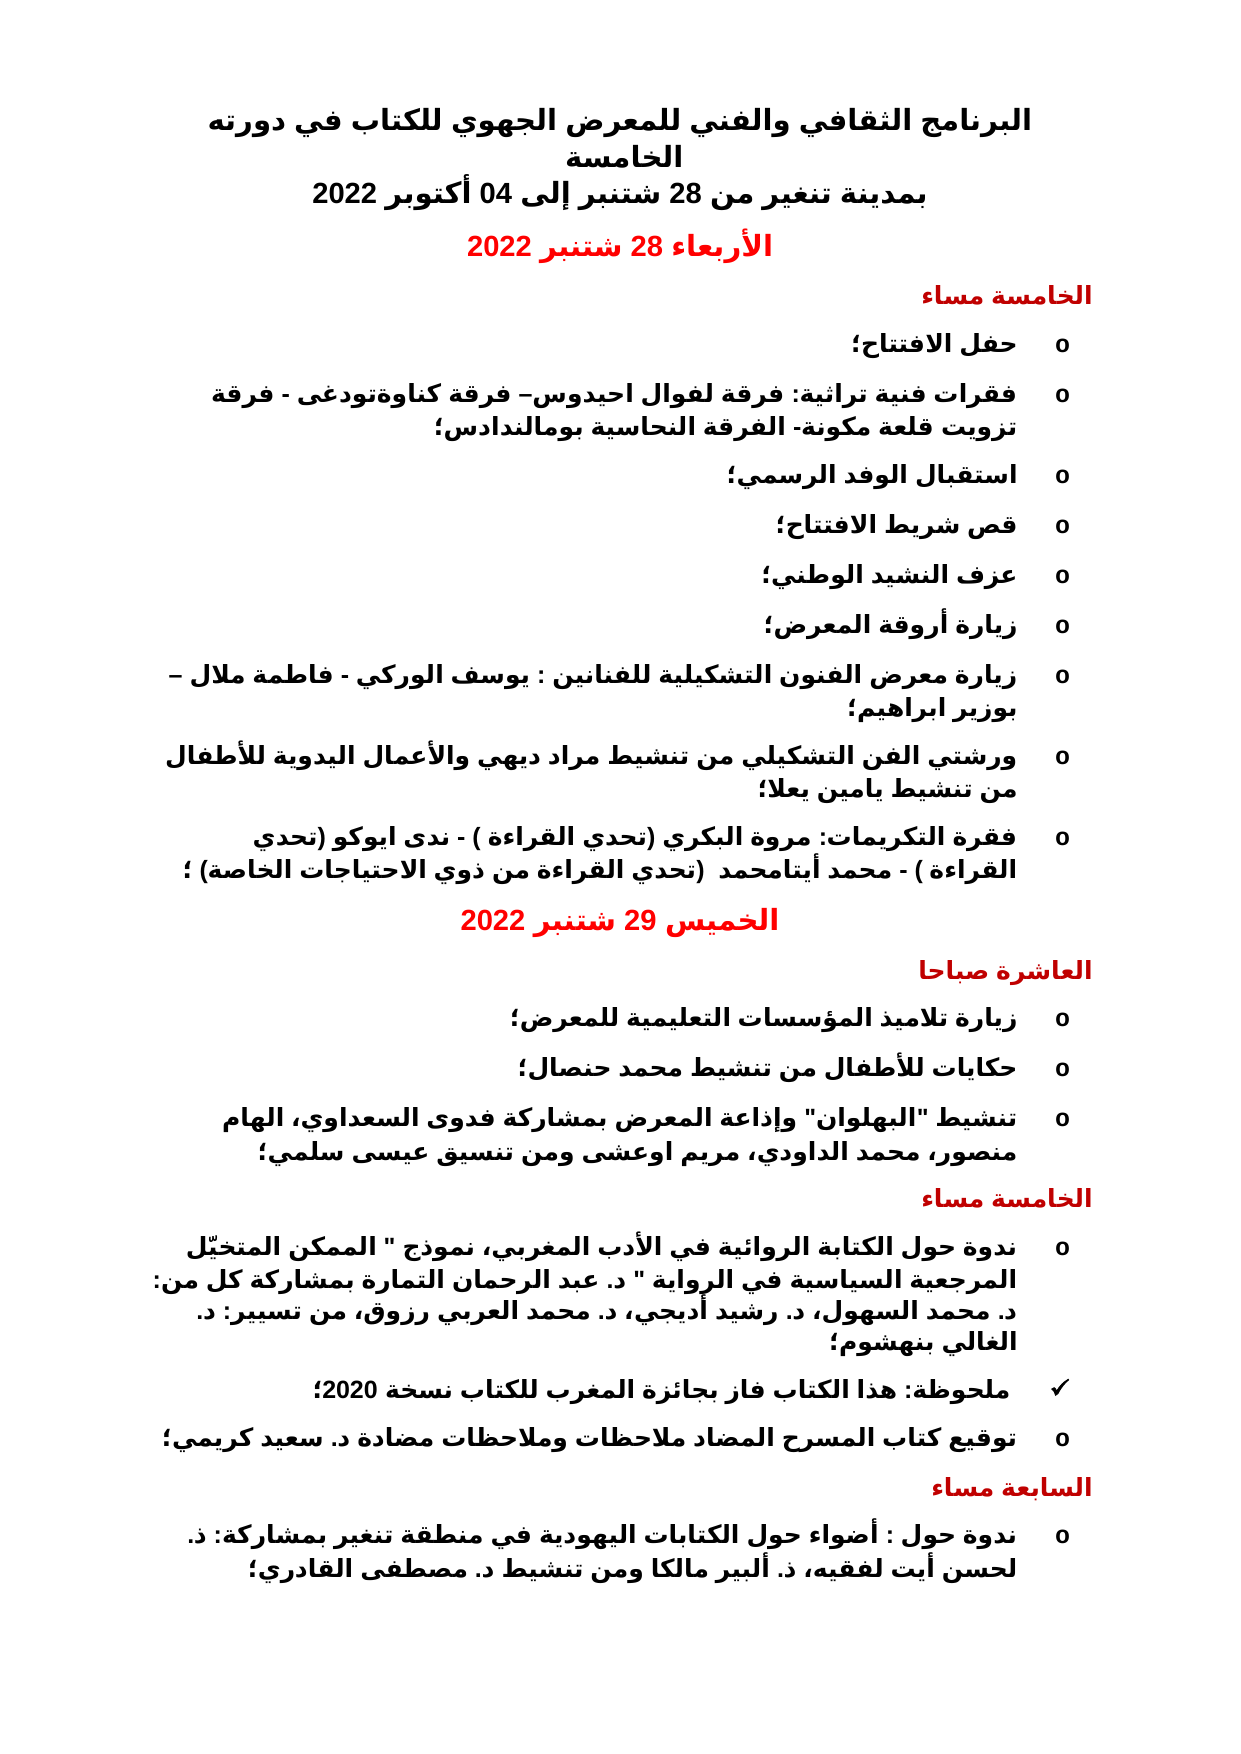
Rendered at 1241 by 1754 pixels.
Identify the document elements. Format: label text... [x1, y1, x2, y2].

list حكايات للأطفال من تنشيط محمد حنصال؛ [148, 1053, 1055, 1084]
list ندوة حول الكتابة الروائية في الأدب المغربي، نموذج " الممكن المتخيّل المرجعية السياسية في الرواية " د. عبد الرحمان التمارة بمشاركة كل من: د. محمد السهول، د. رشيد أديجي، د. محمد العربي رزوق، من تسيير: د. الغالي بنهشوم؛ [148, 1232, 1055, 1356]
text الخميس 29 شتنبر 2022 [148, 903, 1093, 936]
list ندوة حول : أضواء حول الكتابات اليهودية في منطقة تنغير بمشاركة: ذ. لحسن أيت لفقيه، ذ. ألبير مالكا ومن تنشيط د. مصطفى القادري؛ [148, 1521, 1055, 1582]
list فقرة التكريمات: مروة البكري (تحدي القراءة ) - ندى ايوكو (تحدي القراءة ) - محمد أيتامحمد (تحدي القراءة من ذوي الاحتياجات الخاصة) ؛ [148, 822, 1055, 884]
list زيارة أروقة المعرض؛ [148, 610, 1055, 641]
text العاشرة صباحا [148, 956, 1093, 984]
list زيارة معرض الفنون التشكيلية للفنانين : يوسف الوركي - فاطمة ملال – بوزير ابراهيم؛ [148, 660, 1055, 722]
list استقبال الوفد الرسمي؛ [148, 460, 1055, 491]
list زيارة تلاميذ المؤسسات التعليمية للمعرض؛ [148, 1003, 1055, 1034]
list حفل الافتتاح؛ [148, 329, 1055, 360]
list ملحوظة: هذا الكتاب فاز بجائزة المغرب للكتاب نسخة 2020؛ [148, 1375, 1093, 1404]
text الخامسة مساء [148, 281, 1093, 310]
list تنشيط "البهلوان" وإذاعة المعرض بمشاركة فدوى السعداوي، الهام منصور، محمد الداودي، مريم اوعشى ومن تنسيق عيسى سلمي؛ [148, 1103, 1055, 1165]
list توقيع كتاب المسرح المضاد ملاحظات وملاحظات مضادة د. سعيد كريمي؛ [148, 1423, 1055, 1454]
list فقرات فنية تراثية: فرقة لفوال احيدوس– فرقة كناوةتودغى - فرقة تزويت قلعة مكونة- الفرقة النحاسية بومالندادس؛ [148, 379, 1055, 441]
list عزف النشيد الوطني؛ [148, 560, 1055, 591]
text السابعة مساء [148, 1473, 1093, 1502]
list قص شريط الافتتاح؛ [148, 510, 1055, 541]
text الأربعاء 28 شتنبر 2022 [148, 228, 1093, 262]
text الخامسة مساء [148, 1184, 1093, 1213]
list ورشتي الفن التشكيلي من تنشيط مراد ديهي والأعمال اليدوية للأطفال من تنشيط يامين يعلا؛ [148, 741, 1055, 803]
text البرنامج الثقافي والفني للمعرض الجهوي للكتاب في دورته الخامسة بمدينة تنغير من 28 شتنبر إلى 04 أكتوبر 2022 [148, 103, 1093, 209]
